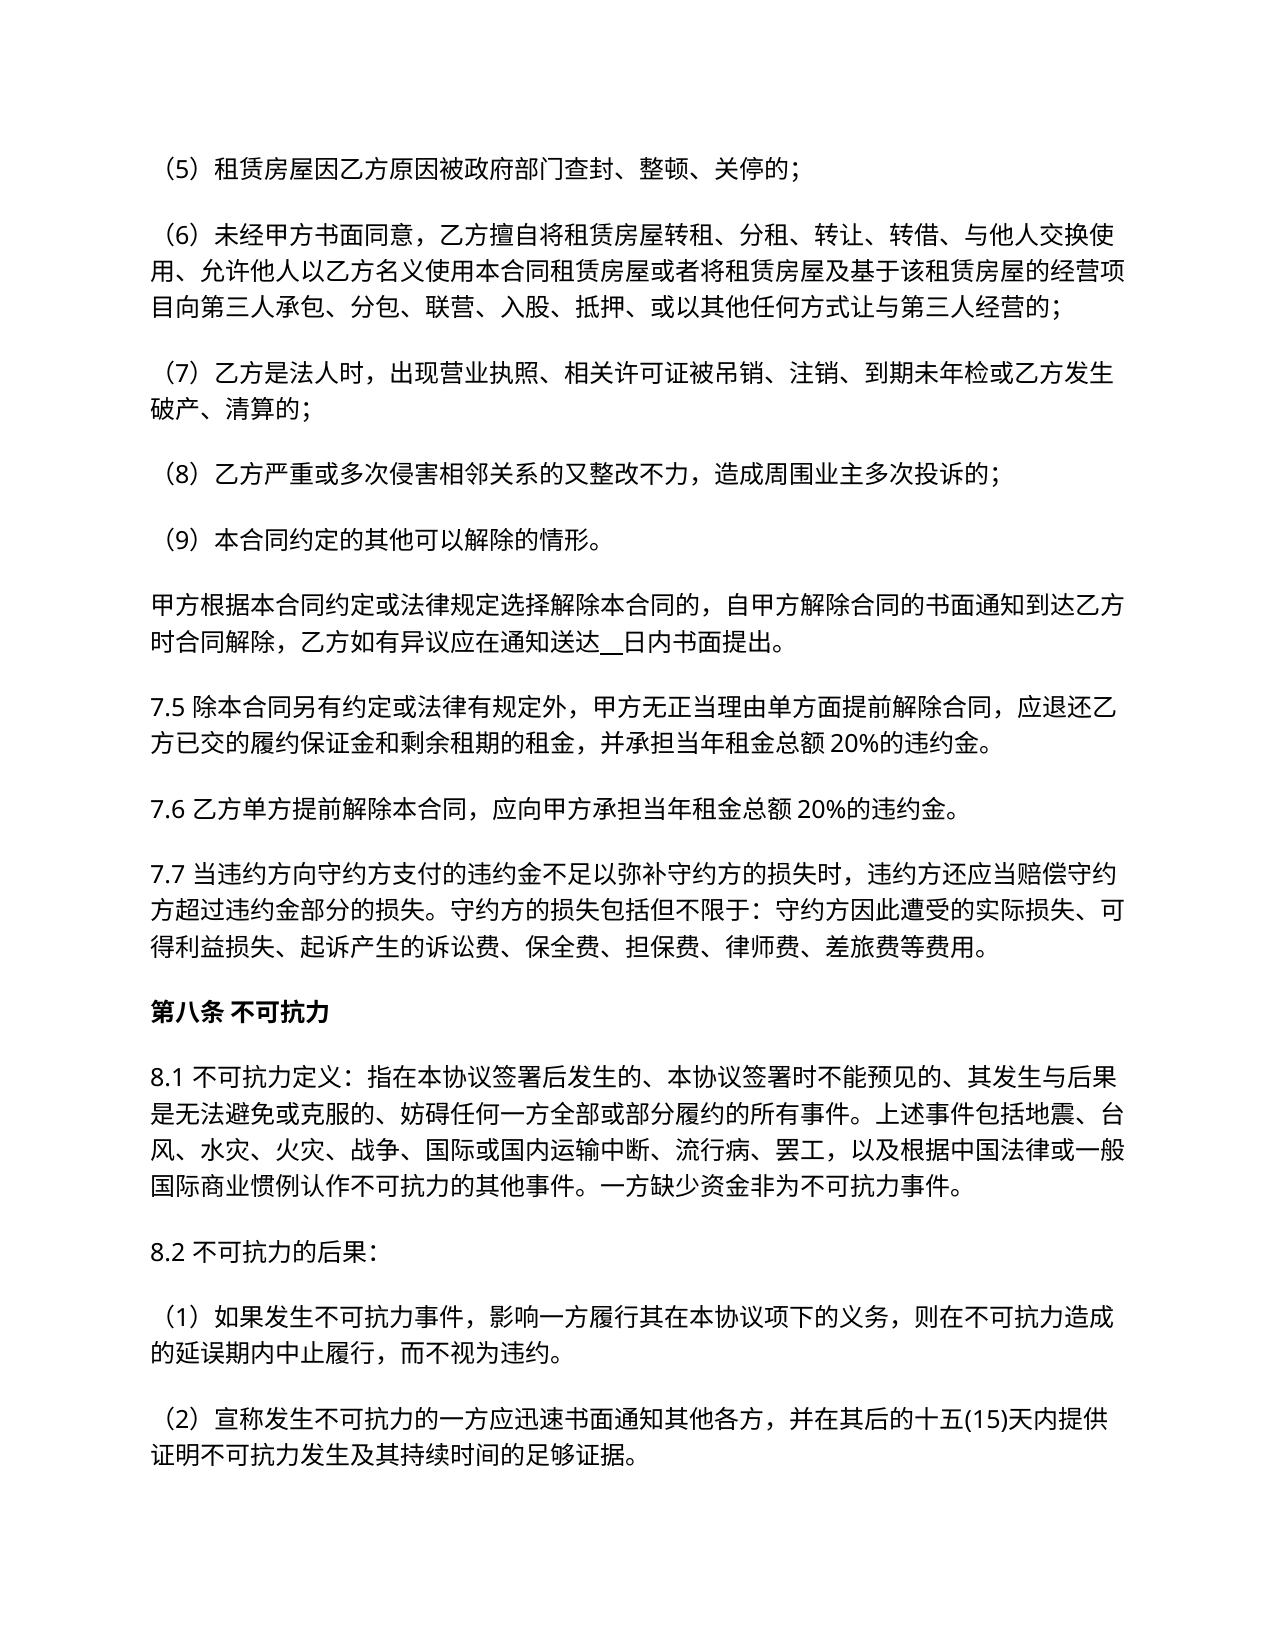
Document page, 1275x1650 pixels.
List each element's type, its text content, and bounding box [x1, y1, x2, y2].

text 7.5 除本合同另有约定或法律有规定外，甲方无正当理由单方面提前解除合同，应退还乙方已交的履约保证金和剩余租期的租金，并承担当年租金总额20%的违约金。 [150, 687, 1125, 760]
text 甲方根据本合同约定或法律规定选择解除本合同的，自甲方解除合同的书面通知到达乙方时合同解除，乙方如有异议应在通知送达 日内书面提出。 [150, 586, 1125, 658]
text 7.7 当违约方向守约方支付的违约金不足以弥补守约方的损失时，违约方还应当赔偿守约方超过违约金部分的损失。守约方的损失包括但不限于：守约方因此遭受的实际损失、可得利益损失、起诉产生的诉讼费、保全费、担保费、律师费、差旅费等费用。 [150, 854, 1125, 963]
subtitle 第八条 不可抗力 [150, 992, 1125, 1029]
text （6）未经甲方书面同意，乙方擅自将租赁房屋转租、分租、转让、转借、与他人交换使用、允许他人以乙方名义使用本合同租赁房屋或者将租赁房屋及基于该租赁房屋的经营项目向第三人承包、分包、联营、入股、抵押、或以其他任何方式让与第三人经营的； [150, 215, 1125, 324]
text （9）本合同约定的其他可以解除的情形。 [150, 520, 1125, 557]
text 8.1 不可抗力定义：指在本协议签署后发生的、本协议签署时不能预见的、其发生与后果是无法避免或克服的、妨碍任何一方全部或部分履约的所有事件。上述事件包括地震、台风、水灾、火灾、战争、国际或国内运输中断、流行病、罢工，以及根据中国法律或一般国际商业惯例认作不可抗力的其他事件。一方缺少资金非为不可抗力事件。 [150, 1058, 1125, 1203]
text 7.6 乙方单方提前解除本合同，应向甲方承担当年租金总额20%的违约金。 [150, 789, 1125, 825]
text （7）乙方是法人时，出现营业执照、相关许可证被吊销、注销、到期未年检或乙方发生破产、清算的； [150, 353, 1125, 426]
text （1）如果发生不可抗力事件，影响一方履行其在本协议项下的义务，则在不可抗力造成的延误期内中止履行，而不视为违约。 [150, 1297, 1125, 1370]
text （8）乙方严重或多次侵害相邻关系的又整改不力，造成周围业主多次投诉的； [150, 455, 1125, 491]
text （2）宣称发生不可抗力的一方应迅速书面通知其他各方，并在其后的十五(15)天内提供证明不可抗力发生及其持续时间的足够证据。 [150, 1399, 1125, 1472]
text （5）租赁房屋因乙方原因被政府部门查封、整顿、关停的； [150, 150, 1125, 186]
text 8.2 不可抗力的后果： [150, 1232, 1125, 1268]
